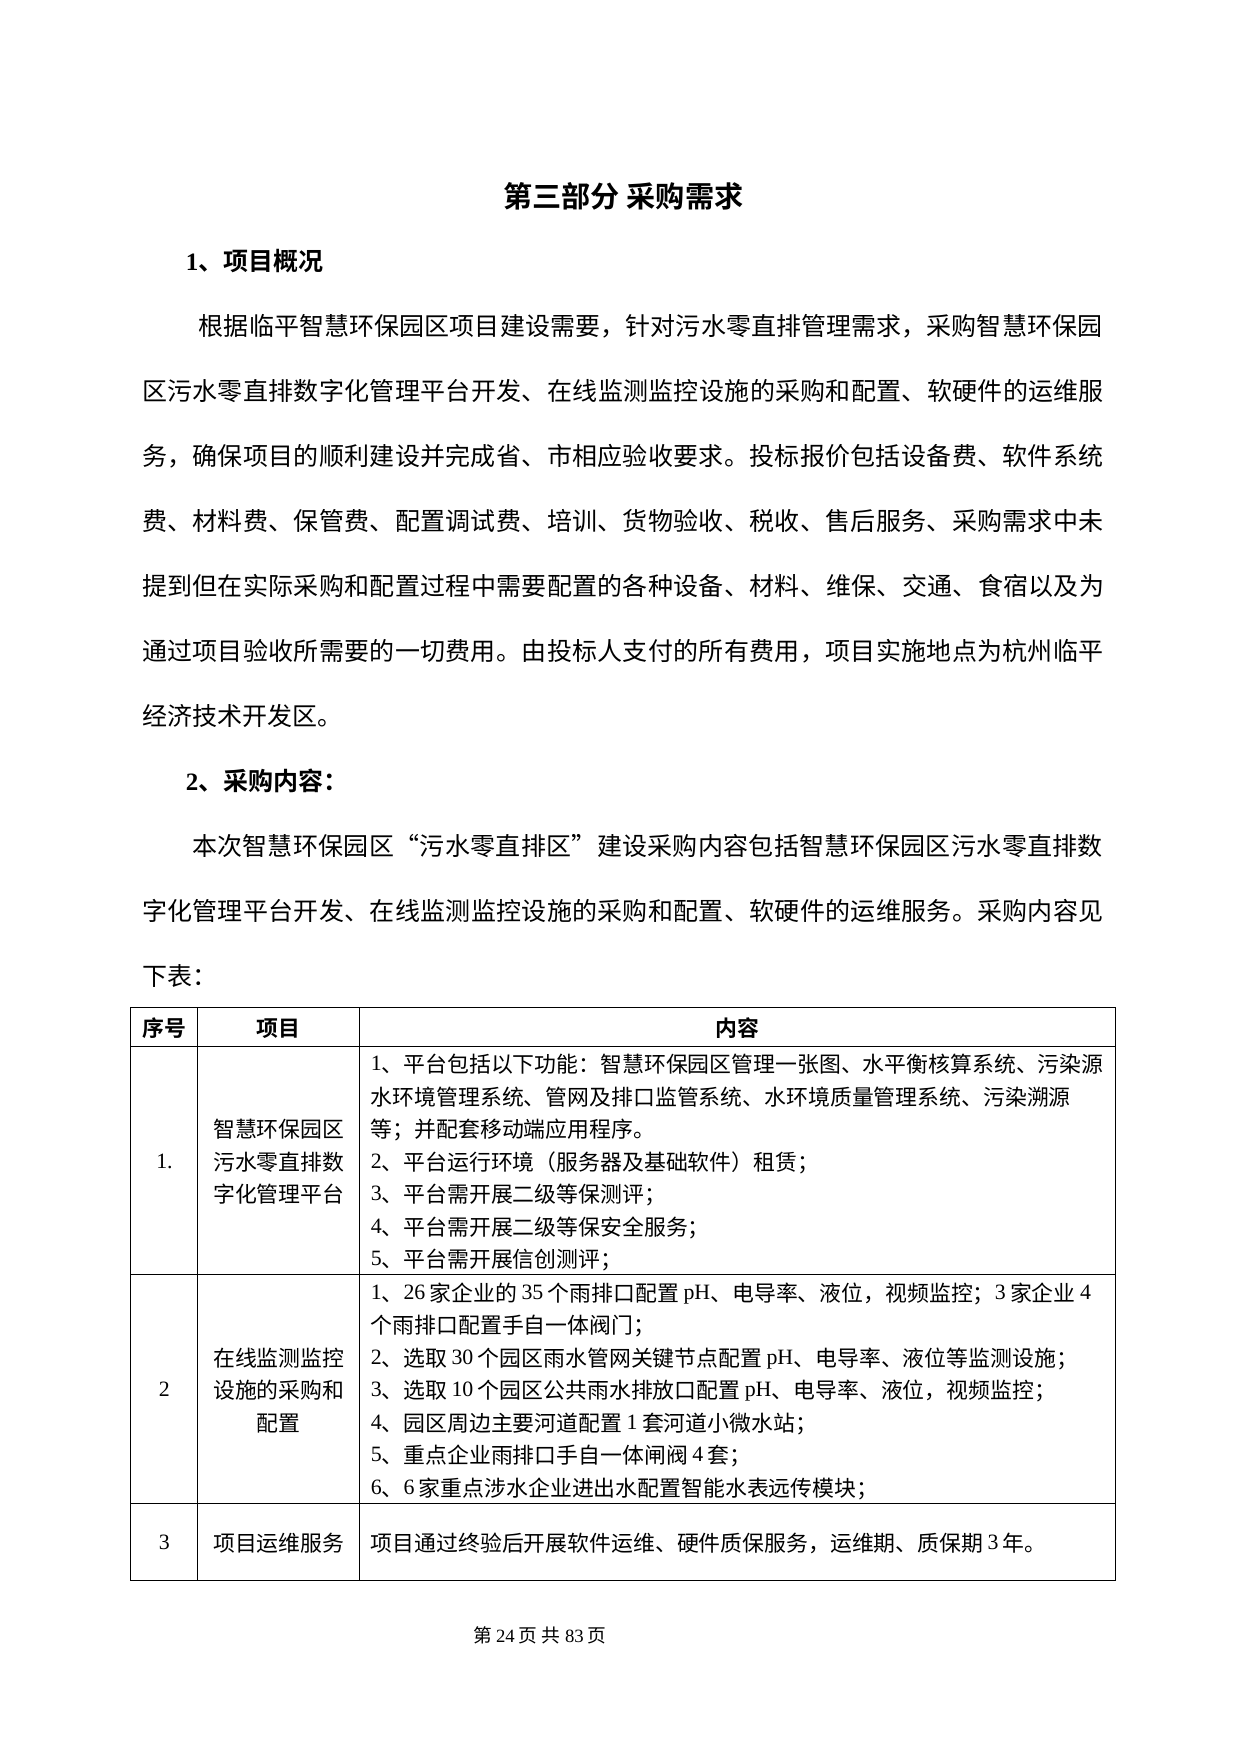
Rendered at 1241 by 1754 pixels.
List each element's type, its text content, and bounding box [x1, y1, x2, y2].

text 第三部分 采购需求 [142, 162, 1104, 227]
list 采购内容： [142, 747, 1104, 812]
table_cell 26家企业的35个雨排口配置pH、电导率、液位，视频监控；3家企业4个雨排口配置手自一体阀门； 选取30个园区雨水管网关键节点配置pH、电导率、液位等监测设施； 选取10个园区公共雨水排放口配置pH、电导率、液位，视频监控； 园区周边主要河道配置1套河道小微水站； 重点企业雨排口手自一体闸阀4套； 6家重点涉水企业进出水配置智能水表远传模块； [360, 1275, 1115, 1503]
table_cell 项目通过终验后开展软件运维、硬件质保服务，运维期、质保期3年。 [360, 1504, 1115, 1580]
table_header 项目 [198, 1008, 359, 1046]
list 本次智慧环保园区“污水零直排区”建设采购内容包括智慧环保园区污水零直排数字化管理平台开发、在线监测监控设施的采购和配置、软硬件的运维服务。采购内容见下表： [142, 812, 1104, 1007]
table_cell 智慧环保园区污水零直排数字化管理平台 [198, 1047, 359, 1274]
table_cell 项目运维服务 [198, 1504, 359, 1580]
table_cell 3 [131, 1504, 197, 1580]
table_cell 1. [131, 1047, 197, 1274]
table_cell 2 [131, 1275, 197, 1503]
list 项目概况 [142, 227, 1104, 292]
table_header 序号 [131, 1008, 197, 1046]
list 根据临平智慧环保园区项目建设需要，针对污水零直排管理需求，采购智慧环保园区污水零直排数字化管理平台开发、在线监测监控设施的采购和配置、软硬件的运维服务，确保项目的顺利建设并完成省、市相应验收要求。投标报价包括设备费、软件系统费、材料费、保管费、配置调试费、培训、货物验收、税收、售后服务、采购需求中未提到但在实际采购和配置过程中需要配置的各种设备、材料、维保、交通、食宿以及为通过项目验收所需要的一切费用。由投标人支付的所有费用，项目实施地点为杭州临平经济技术开发区。 [142, 292, 1104, 747]
table_cell 在线监测监控设施的采购和配置 [198, 1275, 359, 1503]
table_header 内容 [360, 1008, 1115, 1046]
table_cell 平台包括以下功能：智慧环保园区管理一张图、水平衡核算系统、污染源水环境管理系统、管网及排口监管系统、水环境质量管理系统、污染溯源等；并配套移动端应用程序。 平台运行环境（服务器及基础软件）租赁； 平台需开展二级等保测评； 平台需开展二级等保安全服务； 平台需开展信创测评； [360, 1047, 1115, 1274]
